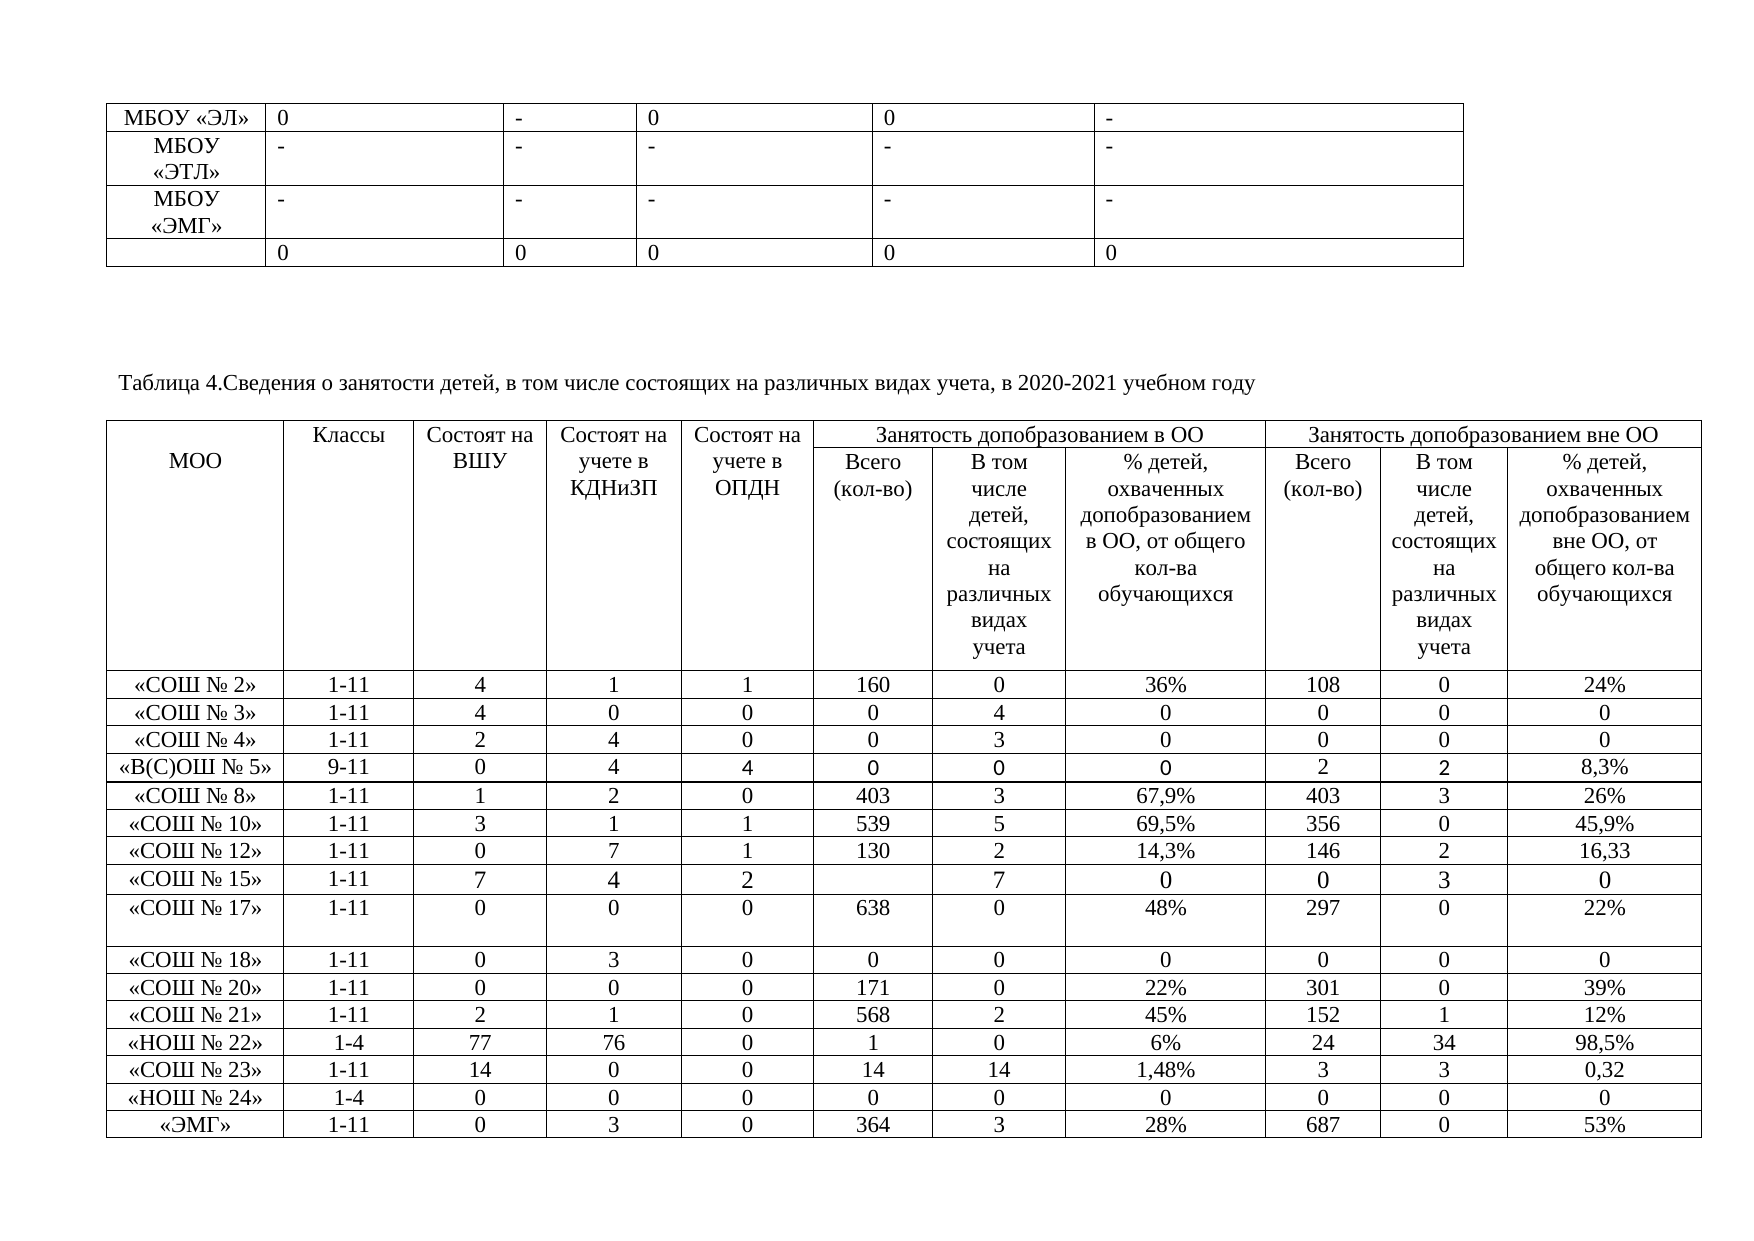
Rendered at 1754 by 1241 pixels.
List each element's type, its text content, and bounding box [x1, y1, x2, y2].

table_cell 1-11 [284, 726, 413, 752]
table_cell «СОШ № 8» [107, 783, 283, 809]
table_cell 0 [1266, 947, 1380, 973]
table_cell 1 [547, 671, 681, 698]
table_cell 26% [1508, 783, 1701, 809]
table_cell 34 [1381, 1029, 1507, 1055]
table_cell 4 [547, 754, 681, 781]
table_cell 0 [814, 1084, 932, 1110]
table_cell 687 [1266, 1111, 1380, 1137]
table_cell 3 [547, 1111, 681, 1137]
table_cell 0 [682, 974, 813, 1000]
table_cell 22% [1066, 974, 1265, 1000]
table_cell 2 [682, 865, 813, 893]
table_cell 0 [1508, 947, 1701, 973]
table_cell 152 [1266, 1001, 1380, 1028]
table_cell 403 [1266, 783, 1380, 809]
table_cell 48% [1066, 895, 1265, 946]
table_cell 1 [1381, 1001, 1507, 1028]
table_cell 1 [682, 810, 813, 836]
table_cell 14,3% [1066, 837, 1265, 864]
table_cell - [266, 132, 503, 184]
table_cell 1 [547, 810, 681, 836]
table_cell 45% [1066, 1001, 1265, 1028]
table_cell МБОУ «ЭМГ» [107, 186, 265, 238]
table_header Классы [284, 421, 413, 670]
table_cell «ЭМГ» [107, 1111, 283, 1137]
table_cell 0 [414, 895, 546, 946]
table_header Состоят на учете в ОПДН [682, 421, 813, 670]
table_cell 1-11 [284, 947, 413, 973]
table_cell - [1095, 186, 1463, 238]
table_cell «СОШ № 23» [107, 1056, 283, 1082]
table_cell «НОШ № 22» [107, 1029, 283, 1055]
table_cell 301 [1266, 974, 1380, 1000]
table_cell - [504, 104, 636, 131]
table_header Состоят на ВШУ [414, 421, 546, 670]
table_cell 4 [414, 699, 546, 725]
table_cell 28% [1066, 1111, 1265, 1137]
table_cell 0 [1381, 810, 1507, 836]
table_cell - [266, 186, 503, 238]
table_cell 0 [637, 239, 872, 266]
table_cell 0 [1381, 726, 1507, 752]
table_cell 3 [1381, 1056, 1507, 1082]
table_cell 568 [814, 1001, 932, 1028]
table_cell «СОШ № 12» [107, 837, 283, 864]
table_cell 6% [1066, 1029, 1265, 1055]
table_cell 0 [814, 947, 932, 973]
table_cell 130 [814, 837, 932, 864]
table_cell В том числе детей, состоящих на различных видах учета [1381, 448, 1507, 670]
table_cell «СОШ № 21» [107, 1001, 283, 1028]
table_cell 0 [933, 671, 1065, 698]
table_cell [107, 239, 265, 266]
table_cell 3 [1381, 865, 1507, 893]
table_cell «СОШ № 3» [107, 699, 283, 725]
table_cell - [1095, 132, 1463, 184]
table_cell 0 [637, 104, 872, 131]
table_cell 0 [933, 1084, 1065, 1110]
table_cell 1-11 [284, 974, 413, 1000]
table_cell 0 [1066, 754, 1265, 781]
table_cell «СОШ № 18» [107, 947, 283, 973]
table_cell 638 [814, 895, 932, 946]
table_cell 0 [547, 1056, 681, 1082]
table_cell 4 [547, 865, 681, 893]
table_cell 1-11 [284, 671, 413, 698]
table_cell % детей, охваченных допобразованием в ОО, от общего кол-ва обучающихся [1066, 448, 1265, 670]
table_cell 0 [266, 104, 503, 131]
table_cell 0 [414, 974, 546, 1000]
table_cell 12% [1508, 1001, 1701, 1028]
table_cell - [873, 186, 1094, 238]
table_cell 69,5% [1066, 810, 1265, 836]
table_cell 0 [682, 726, 813, 752]
table_cell 2 [414, 1001, 546, 1028]
table_cell 14 [414, 1056, 546, 1082]
table_cell 4 [682, 754, 813, 781]
table_cell «СОШ № 4» [107, 726, 283, 752]
table_cell 1 [414, 783, 546, 809]
table_cell 356 [1266, 810, 1380, 836]
table_cell 7 [414, 865, 546, 893]
table_cell 16,33 [1508, 837, 1701, 864]
table_cell 0 [1508, 699, 1701, 725]
table_cell 0 [1266, 726, 1380, 752]
table_cell 0 [547, 974, 681, 1000]
table_cell 0 [1066, 726, 1265, 752]
table_cell 0 [1508, 1084, 1701, 1110]
table_cell 1-11 [284, 783, 413, 809]
table_cell 0 [414, 754, 546, 781]
table_cell 2 [1381, 837, 1507, 864]
table_cell 4 [414, 671, 546, 698]
table_cell 36% [1066, 671, 1265, 698]
table_cell 0 [1381, 974, 1507, 1000]
table_cell 0 [933, 974, 1065, 1000]
table_cell 1-11 [284, 865, 413, 893]
table_cell 1-11 [284, 895, 413, 946]
table_cell 3 [933, 726, 1065, 752]
table_cell 22% [1508, 895, 1701, 946]
table_cell 3 [414, 810, 546, 836]
table_cell 2 [933, 837, 1065, 864]
table_cell 9-11 [284, 754, 413, 781]
table_cell 0 [1066, 865, 1265, 893]
table_cell 14 [814, 1056, 932, 1082]
table_cell 8,3% [1508, 754, 1701, 781]
table_cell 364 [814, 1111, 932, 1137]
table_cell 1-11 [284, 699, 413, 725]
table_cell 0 [1381, 1084, 1507, 1110]
table_cell - [504, 186, 636, 238]
table_cell 0 [1381, 699, 1507, 725]
table_cell 5 [933, 810, 1065, 836]
table_cell 2 [414, 726, 546, 752]
table_cell - [504, 132, 636, 184]
table_cell 0 [873, 239, 1094, 266]
table_cell 0 [504, 239, 636, 266]
table_cell 45,9% [1508, 810, 1701, 836]
table_cell 0 [1381, 947, 1507, 973]
table_cell МБОУ «ЭТЛ» [107, 132, 265, 184]
table_cell 4 [547, 726, 681, 752]
table_cell МБОУ «ЭЛ» [107, 104, 265, 131]
table_cell «НОШ № 24» [107, 1084, 283, 1110]
table_header Занятость допобразованием в ОО [814, 421, 1265, 447]
table_cell 3 [547, 947, 681, 973]
table_cell 3 [933, 783, 1065, 809]
table_cell 53% [1508, 1111, 1701, 1137]
table_cell 160 [814, 671, 932, 698]
table_cell 0 [1266, 865, 1380, 893]
table_cell Всего (кол-во) [1266, 448, 1380, 670]
table_cell 3 [933, 1111, 1065, 1137]
table_cell 0 [1381, 1111, 1507, 1137]
table_cell 0,32 [1508, 1056, 1701, 1082]
table_cell 146 [1266, 837, 1380, 864]
table_cell 1-4 [284, 1084, 413, 1110]
table_cell 2 [933, 1001, 1065, 1028]
table_cell 1-11 [284, 1001, 413, 1028]
table_cell 0 [1095, 239, 1463, 266]
table_cell 0 [682, 699, 813, 725]
table_cell 0 [414, 1111, 546, 1137]
table_cell 0 [1266, 1084, 1380, 1110]
table_cell 0 [682, 1111, 813, 1137]
table_cell - [637, 132, 872, 184]
text Таблица 4.Сведения о занятости детей, в том числе состоящих на различных видах учета, в 2020-2021 учебном году [118, 369, 1636, 395]
table_cell 1-4 [284, 1029, 413, 1055]
table_cell 0 [1381, 671, 1507, 698]
table_cell 0 [682, 1029, 813, 1055]
table_cell 0 [1381, 895, 1507, 946]
table_cell 24% [1508, 671, 1701, 698]
table_cell 0 [1508, 726, 1701, 752]
table_cell 0 [414, 1084, 546, 1110]
table_cell 0 [547, 699, 681, 725]
table_cell 0 [814, 726, 932, 752]
table_cell 0 [547, 1084, 681, 1110]
table_cell 76 [547, 1029, 681, 1055]
table_header МОО [107, 421, 283, 670]
table_cell 171 [814, 974, 932, 1000]
table_cell 24 [1266, 1029, 1380, 1055]
table_header Занятость допобразованием вне ОО [1266, 421, 1701, 447]
table_cell 1 [682, 837, 813, 864]
table_cell Всего (кол-во) [814, 448, 932, 670]
table_cell 108 [1266, 671, 1380, 698]
table_cell «СОШ № 10» [107, 810, 283, 836]
table_cell В том числе детей, состоящих на различных видах учета [933, 448, 1065, 670]
table_cell 1-11 [284, 810, 413, 836]
table_cell 7 [547, 837, 681, 864]
table_cell 1 [814, 1029, 932, 1055]
table_cell 7 [933, 865, 1065, 893]
table_cell 0 [1066, 947, 1265, 973]
table_cell 0 [873, 104, 1094, 131]
table_cell 98,5% [1508, 1029, 1701, 1055]
table_cell 1-11 [284, 1056, 413, 1082]
table_header Состоят на учете в КДНиЗП [547, 421, 681, 670]
table_cell 0 [682, 783, 813, 809]
table_cell 0 [682, 1084, 813, 1110]
table_cell 539 [814, 810, 932, 836]
table_cell 1,48% [1066, 1056, 1265, 1082]
table_cell 2 [1381, 754, 1507, 781]
table_cell 0 [1508, 865, 1701, 893]
table_cell 0 [682, 895, 813, 946]
table_cell % детей, охваченных допобразованием вне ОО, от общего кол-ва обучающихся [1508, 448, 1701, 670]
table_cell 403 [814, 783, 932, 809]
table_cell 4 [933, 699, 1065, 725]
table_cell 0 [1066, 699, 1265, 725]
table_cell 3 [1381, 783, 1507, 809]
table_cell [814, 865, 932, 893]
table_cell 1 [547, 1001, 681, 1028]
table_cell 1 [682, 671, 813, 698]
table_cell 3 [1266, 1056, 1380, 1082]
table_cell 0 [933, 754, 1065, 781]
table_cell «СОШ № 15» [107, 865, 283, 893]
table_cell 0 [414, 947, 546, 973]
table_cell 2 [547, 783, 681, 809]
table_cell 2 [1266, 754, 1380, 781]
table_cell 0 [1066, 1084, 1265, 1110]
table_cell 0 [682, 1056, 813, 1082]
table_cell 14 [933, 1056, 1065, 1082]
table_cell 0 [682, 947, 813, 973]
table_cell - [637, 186, 872, 238]
table_cell 0 [933, 947, 1065, 973]
table_cell «В(С)ОШ № 5» [107, 754, 283, 781]
table_cell 67,9% [1066, 783, 1265, 809]
table_cell - [873, 132, 1094, 184]
table_cell 0 [1266, 699, 1380, 725]
table_cell 0 [547, 895, 681, 946]
table_cell «СОШ № 20» [107, 974, 283, 1000]
table_cell «СОШ № 17» [107, 895, 283, 946]
table_cell 0 [933, 1029, 1065, 1055]
table_cell 77 [414, 1029, 546, 1055]
table_cell 0 [814, 699, 932, 725]
table_cell 0 [266, 239, 503, 266]
table_cell «СОШ № 2» [107, 671, 283, 698]
table_cell 39% [1508, 974, 1701, 1000]
table_cell 1-11 [284, 837, 413, 864]
table_cell 0 [933, 895, 1065, 946]
table_cell 0 [414, 837, 546, 864]
table_cell 297 [1266, 895, 1380, 946]
table_cell 1-11 [284, 1111, 413, 1137]
table_cell 0 [814, 754, 932, 781]
table_cell - [1095, 104, 1463, 131]
table_cell 0 [682, 1001, 813, 1028]
